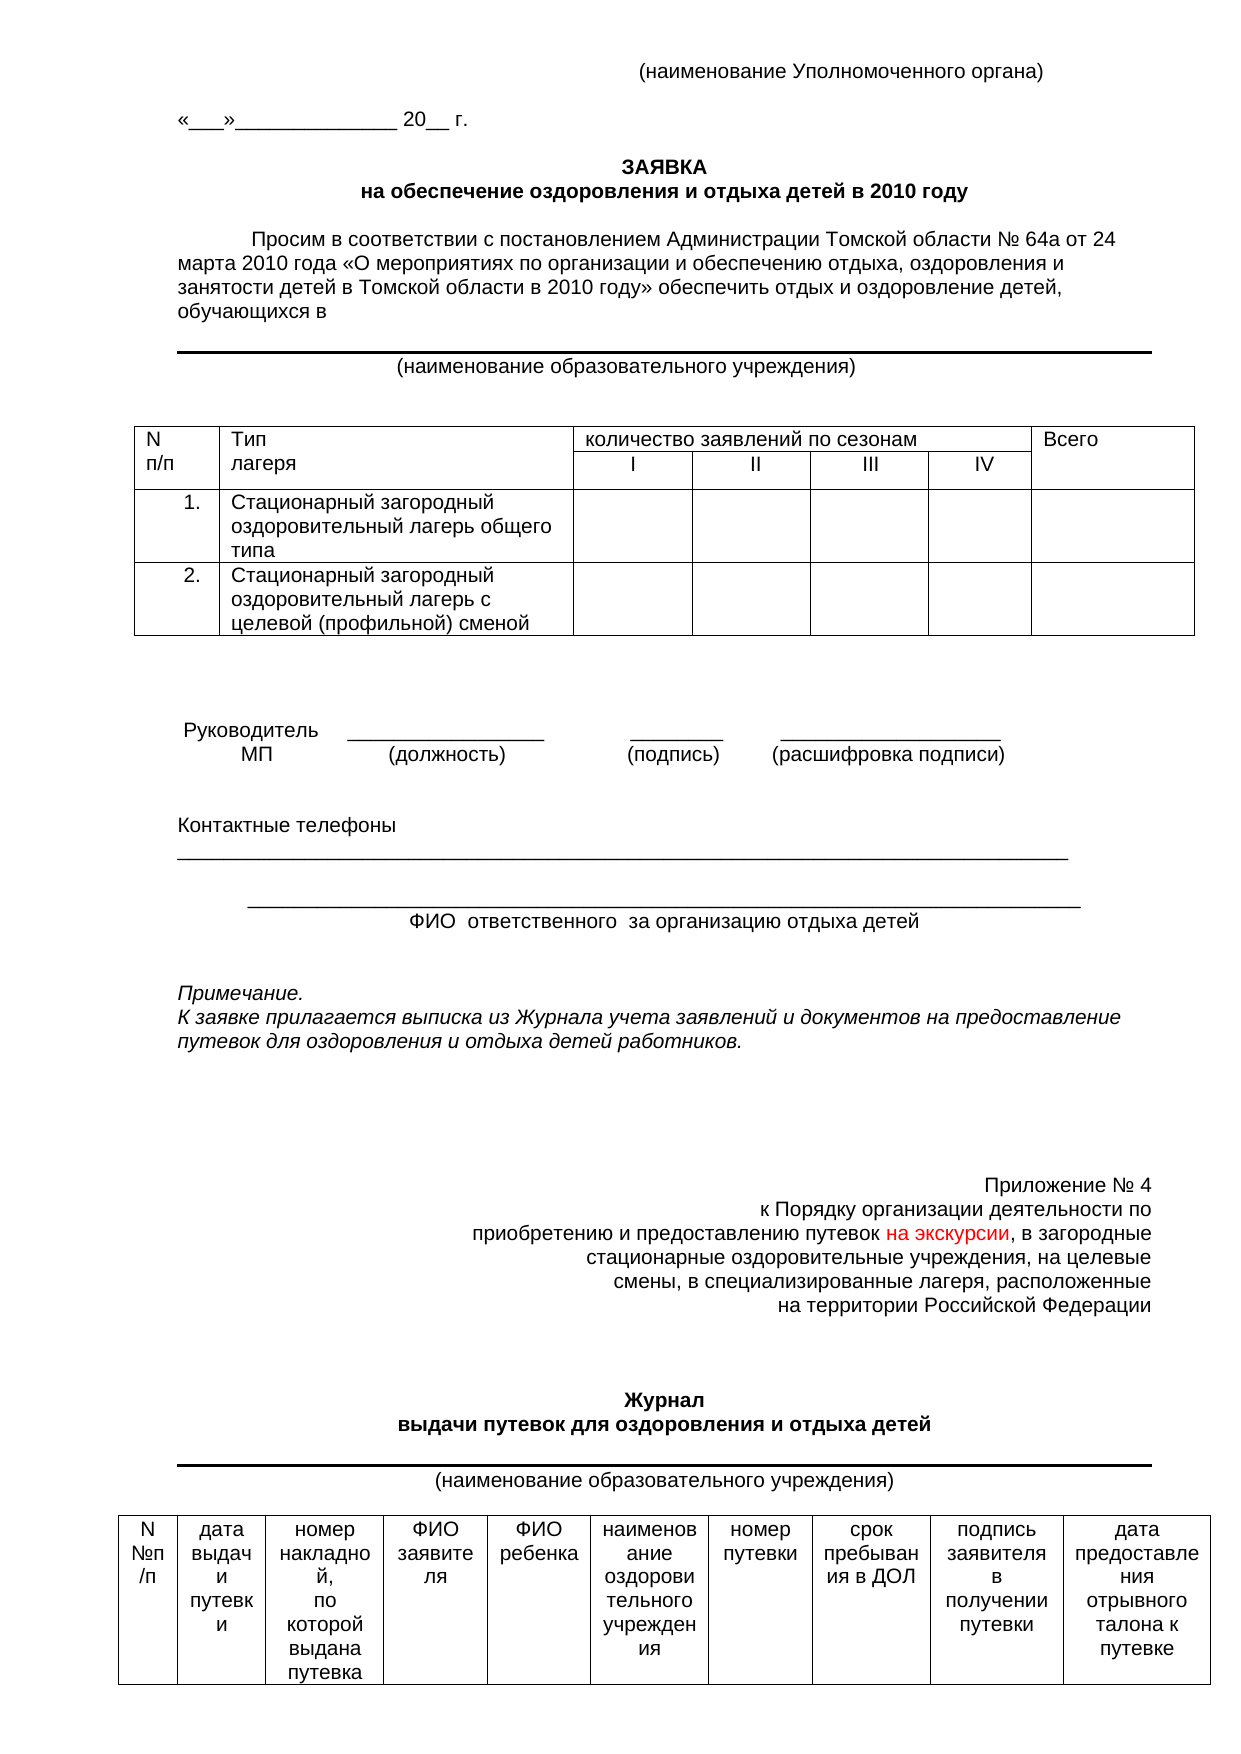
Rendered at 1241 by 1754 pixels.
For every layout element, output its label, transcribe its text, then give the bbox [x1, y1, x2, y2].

table_header ФИО ребенка [488, 1516, 590, 1684]
table_cell [811, 563, 928, 635]
text на обеспечение оздоровления и отдыха детей в 2010 году [177, 179, 1152, 203]
table_header дата предоставления отрывного талона к путевке [1064, 1516, 1210, 1684]
text Контактные телефоны _____________________________________________________________________________ [177, 813, 1152, 861]
text Просим в соответствии с постановлением Администрации Томской области № 64а от 24 марта 2010 года «О мероприятиях по организации и обеспечению отдыха, оздоровления и занятости детей в Томской области в 2010 году» обеспечить отдых и оздоровление детей, обучающихся в [177, 227, 1152, 323]
table_cell [574, 490, 692, 562]
text смены, в специализированные лагеря, расположенные [177, 1268, 1152, 1292]
table_cell [1032, 563, 1194, 635]
table_cell [693, 563, 810, 635]
table_cell II [693, 452, 810, 489]
text «___»______________ 20__ г. [177, 107, 1152, 131]
table_cell [135, 563, 219, 635]
table_header ФИО заявителя [384, 1516, 487, 1684]
table_cell [135, 490, 219, 562]
table_header наименование оздоровительного учреждения [591, 1516, 708, 1684]
table_header дата выдачи путевки [178, 1516, 265, 1684]
table_cell Стационарный загородный оздоровительный лагерь общего типа [220, 490, 573, 562]
text (наименование образовательного учреждения) [177, 1467, 1152, 1491]
text Примечание. [177, 981, 1152, 1005]
table_header количество заявлений по сезонам [574, 427, 1031, 451]
table_cell III [811, 452, 928, 489]
text выдачи путевок для оздоровления и отдыха детей [177, 1412, 1152, 1436]
table_header N п/п [135, 427, 219, 489]
text ________________________________________________________________________ ФИО ответственного за организацию отдыха детей [177, 885, 1152, 933]
table_cell [929, 490, 1031, 562]
text Руководитель _________________ ________ ___________________ [177, 717, 1152, 741]
text Приложение № 4 [177, 1173, 1152, 1197]
table_header подпись заявителя в получении путевки [931, 1516, 1063, 1684]
table_header Всего [1032, 427, 1194, 489]
text Журнал [177, 1388, 1152, 1412]
text (наименование образовательного учреждения) [177, 354, 1152, 378]
table_cell I [574, 452, 692, 489]
text (наименование Уполномоченного органа) [177, 59, 1152, 83]
text МП (должность) (подпись) (расшифровка подписи) [177, 741, 1152, 765]
table_cell [693, 490, 810, 562]
table_cell [929, 563, 1031, 635]
table_cell [574, 563, 692, 635]
table_cell Стационарный загородный оздоровительный лагерь с целевой (профильной) сменой [220, 563, 573, 635]
table_header Тип лагеря [220, 427, 573, 489]
text ЗАЯВКА [177, 155, 1152, 179]
text приобретению и предоставлению путевок на экскурсии, в загородные [177, 1221, 1152, 1244]
table_cell [1032, 490, 1194, 562]
table_header N №п/п [119, 1516, 177, 1684]
text К заявке прилагается выписка из Журнала учета заявлений и документов на предоставление путевок для оздоровления и отдыха детей работников. [177, 1005, 1152, 1053]
table_header срок пребывания в ДОЛ [813, 1516, 930, 1684]
table_cell [811, 490, 928, 562]
table_cell IV [929, 452, 1031, 489]
table_header номер накладной, по которой выдана путевка [266, 1516, 383, 1684]
table_header номер путевки [709, 1516, 812, 1684]
text стационарные оздоровительные учреждения, на целевые [177, 1244, 1152, 1268]
text к Порядку организации деятельности по [177, 1197, 1152, 1221]
text на территории Российской Федерации [177, 1292, 1152, 1316]
